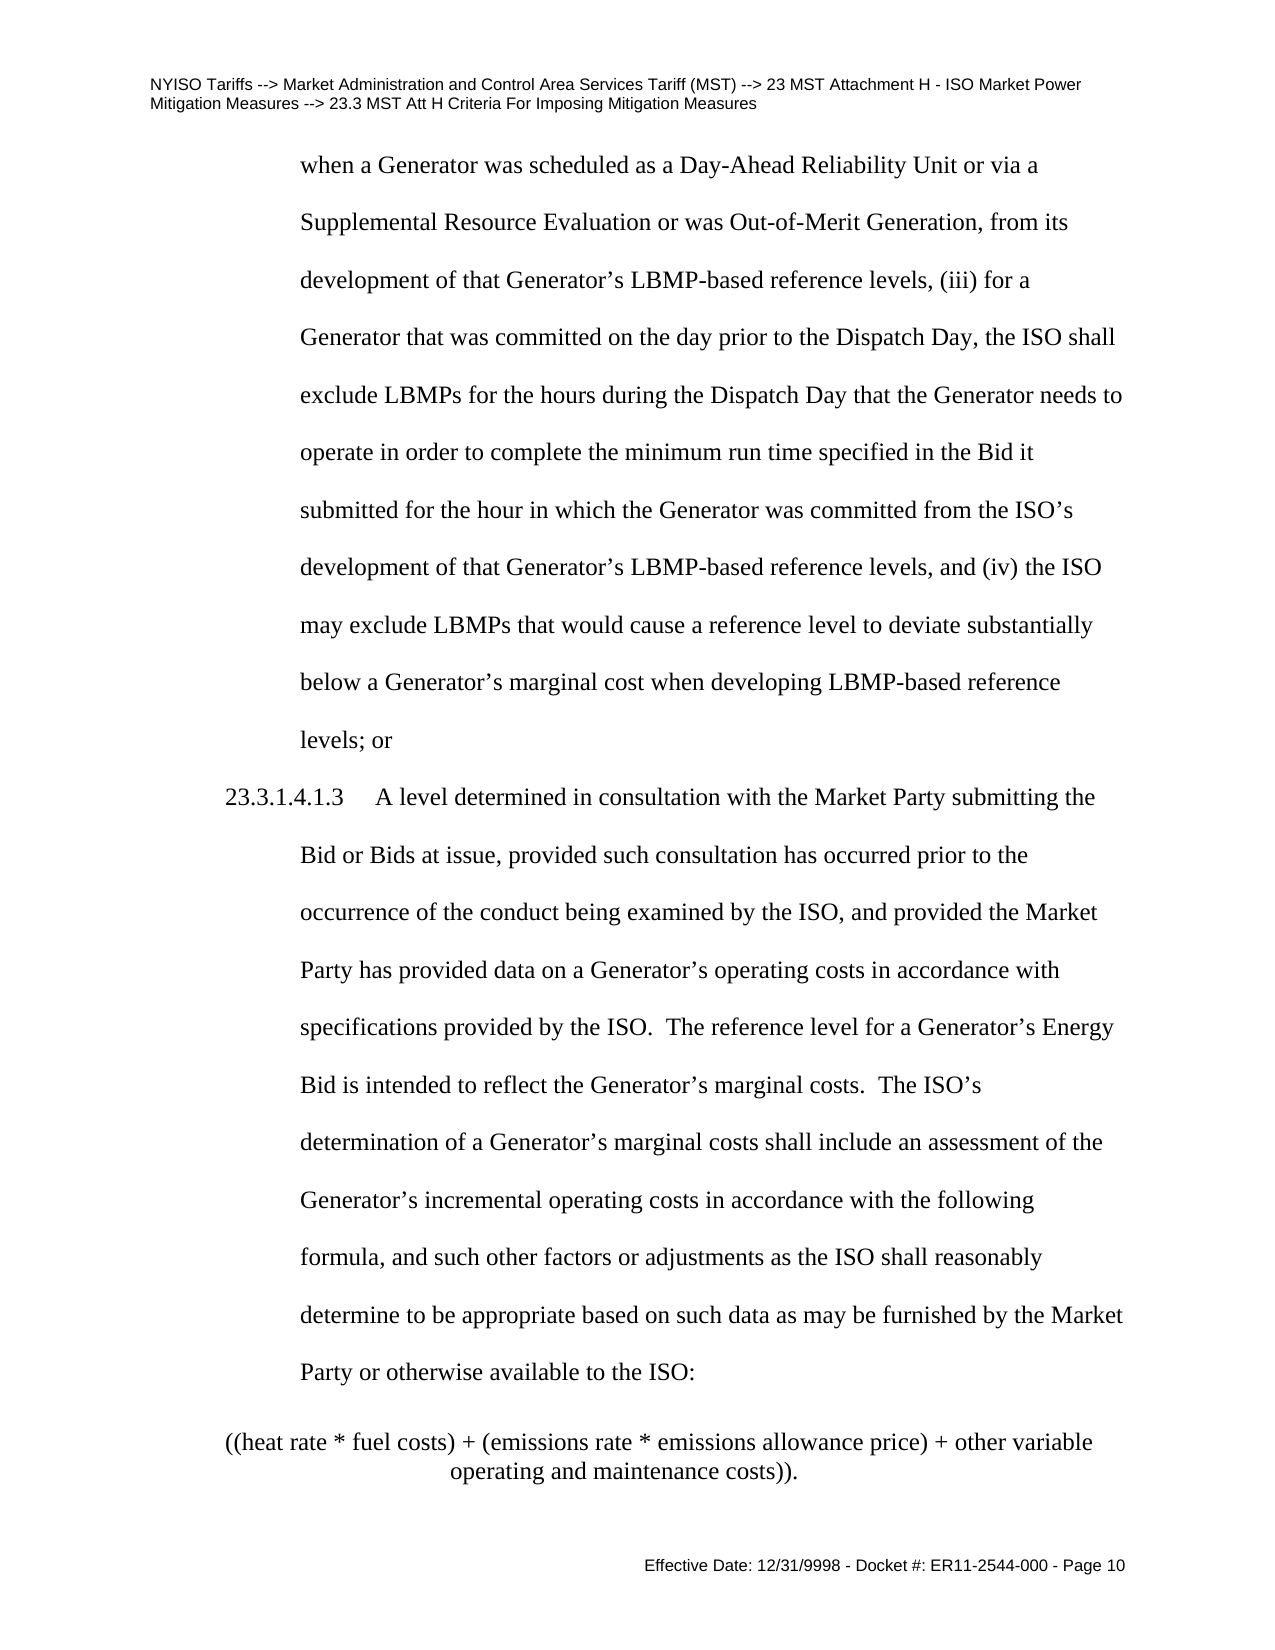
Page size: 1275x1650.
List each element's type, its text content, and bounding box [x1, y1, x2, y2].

text ((heat rate * fuel costs) + (emissions rate * emissions allowance price) + other variable operating and maintenance costs)). [225, 1427, 1125, 1485]
text 23.3.1.4.1.3 A level determined in consultation with the Market Party submitting the Bid or Bids at issue, provided such consultation has occurred prior to the occurrence of the conduct being examined by the ISO, and provided the Market Party has provided data on a Generator’s operating costs in accordance with specifications provided by the ISO. The reference level for a Generator’s Energy Bid is intended to reflect the Generator’s marginal costs. The ISO’s determination of a Generator’s marginal costs shall include an assessment of the Generator’s incremental operating costs in accordance with the following formula, and such other factors or adjustments as the ISO shall reasonably determine to be appropriate based on such data as may be furnished by the Market Party or otherwise available to the ISO: [225, 782, 1125, 1386]
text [225, 150, 1125, 754]
